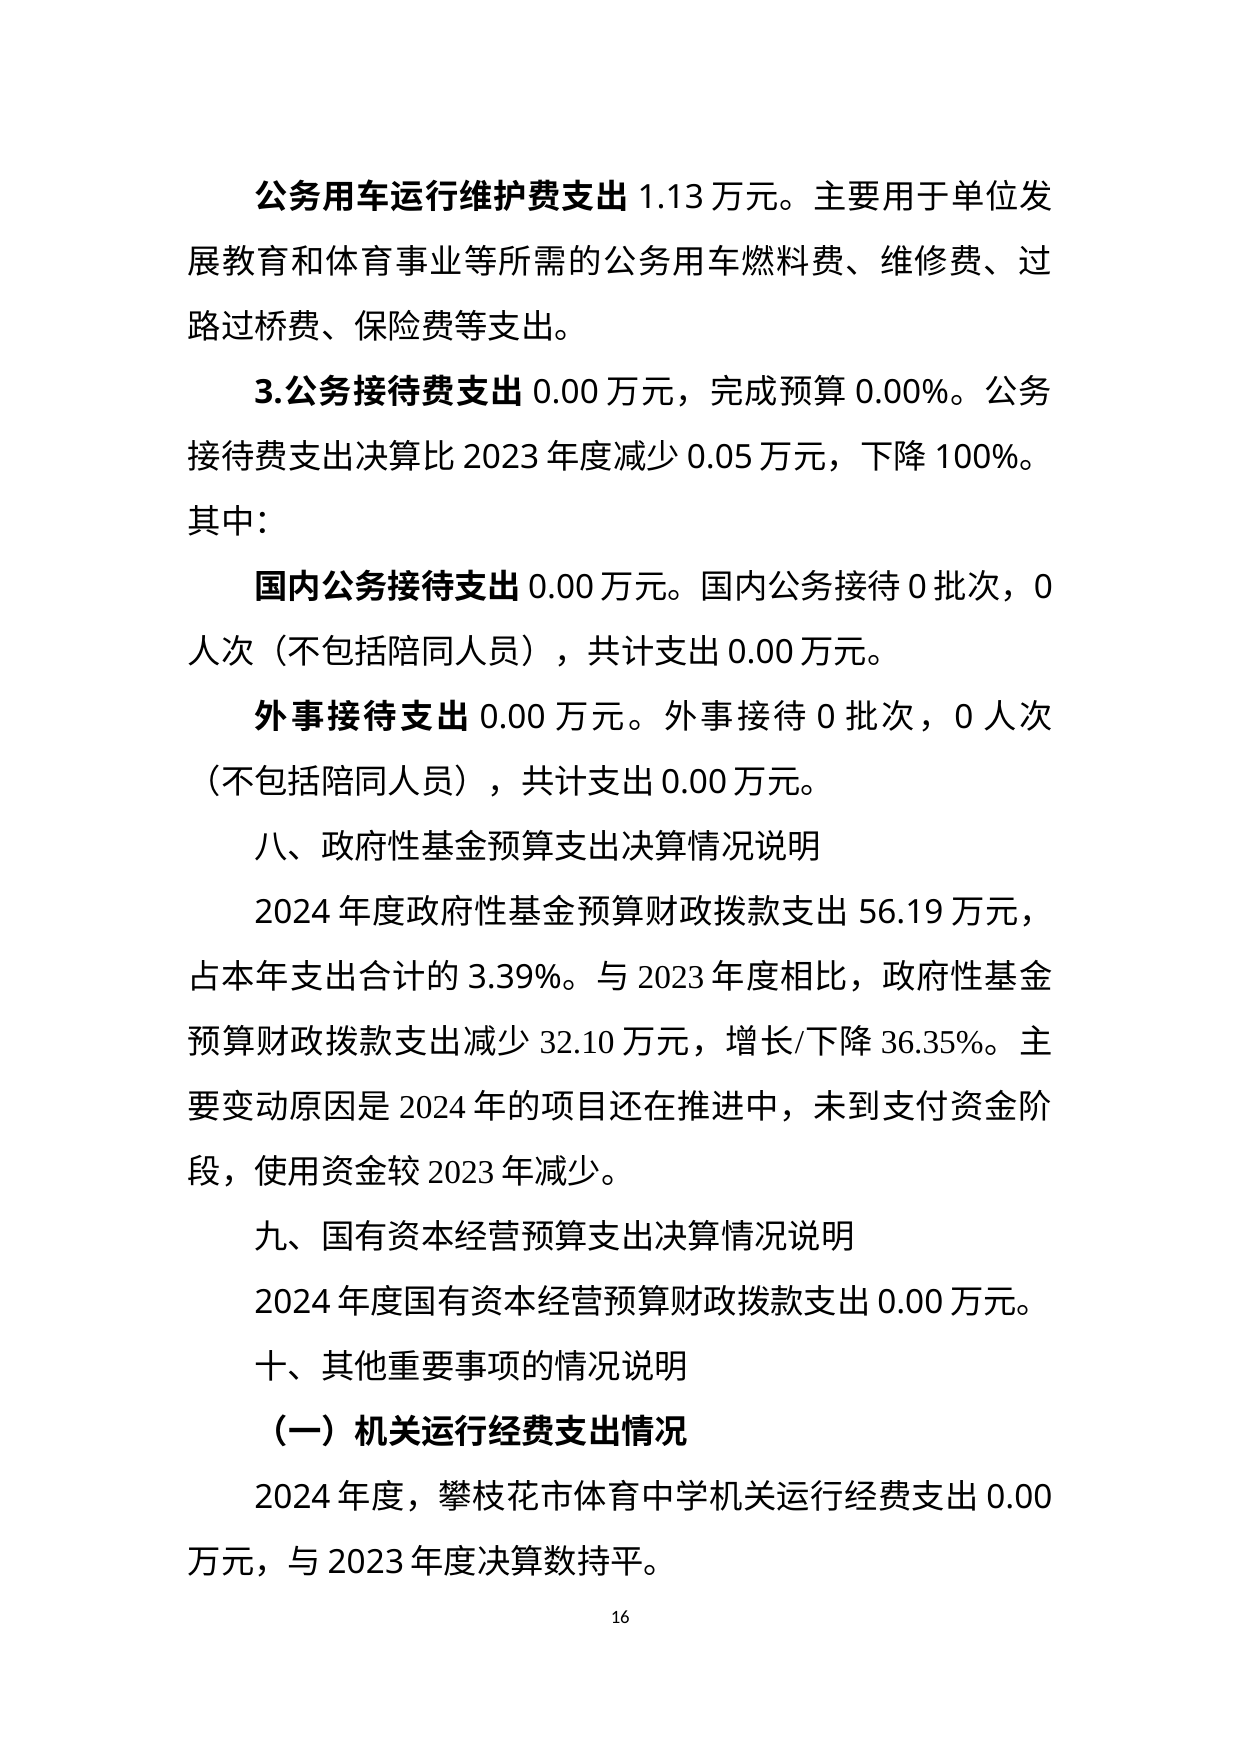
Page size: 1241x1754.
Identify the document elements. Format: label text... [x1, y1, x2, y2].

list 其他重要事项的情况说明 [187, 1332, 1053, 1397]
text （一）机关运行经费支出情况 [187, 1397, 1053, 1462]
text 2024年度国有资本经营预算财政拨款支出0.00万元。 [187, 1267, 1053, 1332]
text 2024年度政府性基金预算财政拨款支出56.19万元，占本年支出合计的3.39%。与2023年度相比，政府性基金预算财政拨款支出减少32.10万元，增长/下降36.35%。主要变动原因是2024年的项目还在推进中，未到支付资金阶段，使用资金较2023年减少。 [187, 877, 1053, 1202]
list 国有资本经营预算支出决算情况说明 [187, 1202, 1053, 1267]
text 2024年度，攀枝花市体育中学机关运行经费支出0.00万元，与2023年度决算数持平。 [187, 1462, 1053, 1592]
text 3.公务接待费支出0.00万元，完成预算0.00%。公务接待费支出决算比2023年度减少0.05万元，下降100%。其中： [187, 357, 1053, 552]
text 国内公务接待支出0.00万元。国内公务接待0批次，0人次（不包括陪同人员），共计支出0.00万元。 [187, 552, 1053, 682]
text 公务用车运行维护费支出1.13万元。主要用于单位发展教育和体育事业等所需的公务用车燃料费、维修费、过路过桥费、保险费等支出。 [187, 162, 1053, 357]
text 八、政府性基金预算支出决算情况说明 [187, 812, 1053, 877]
text 外事接待支出0.00万元。外事接待0批次，0人次（不包括陪同人员），共计支出0.00万元。 [187, 682, 1053, 812]
